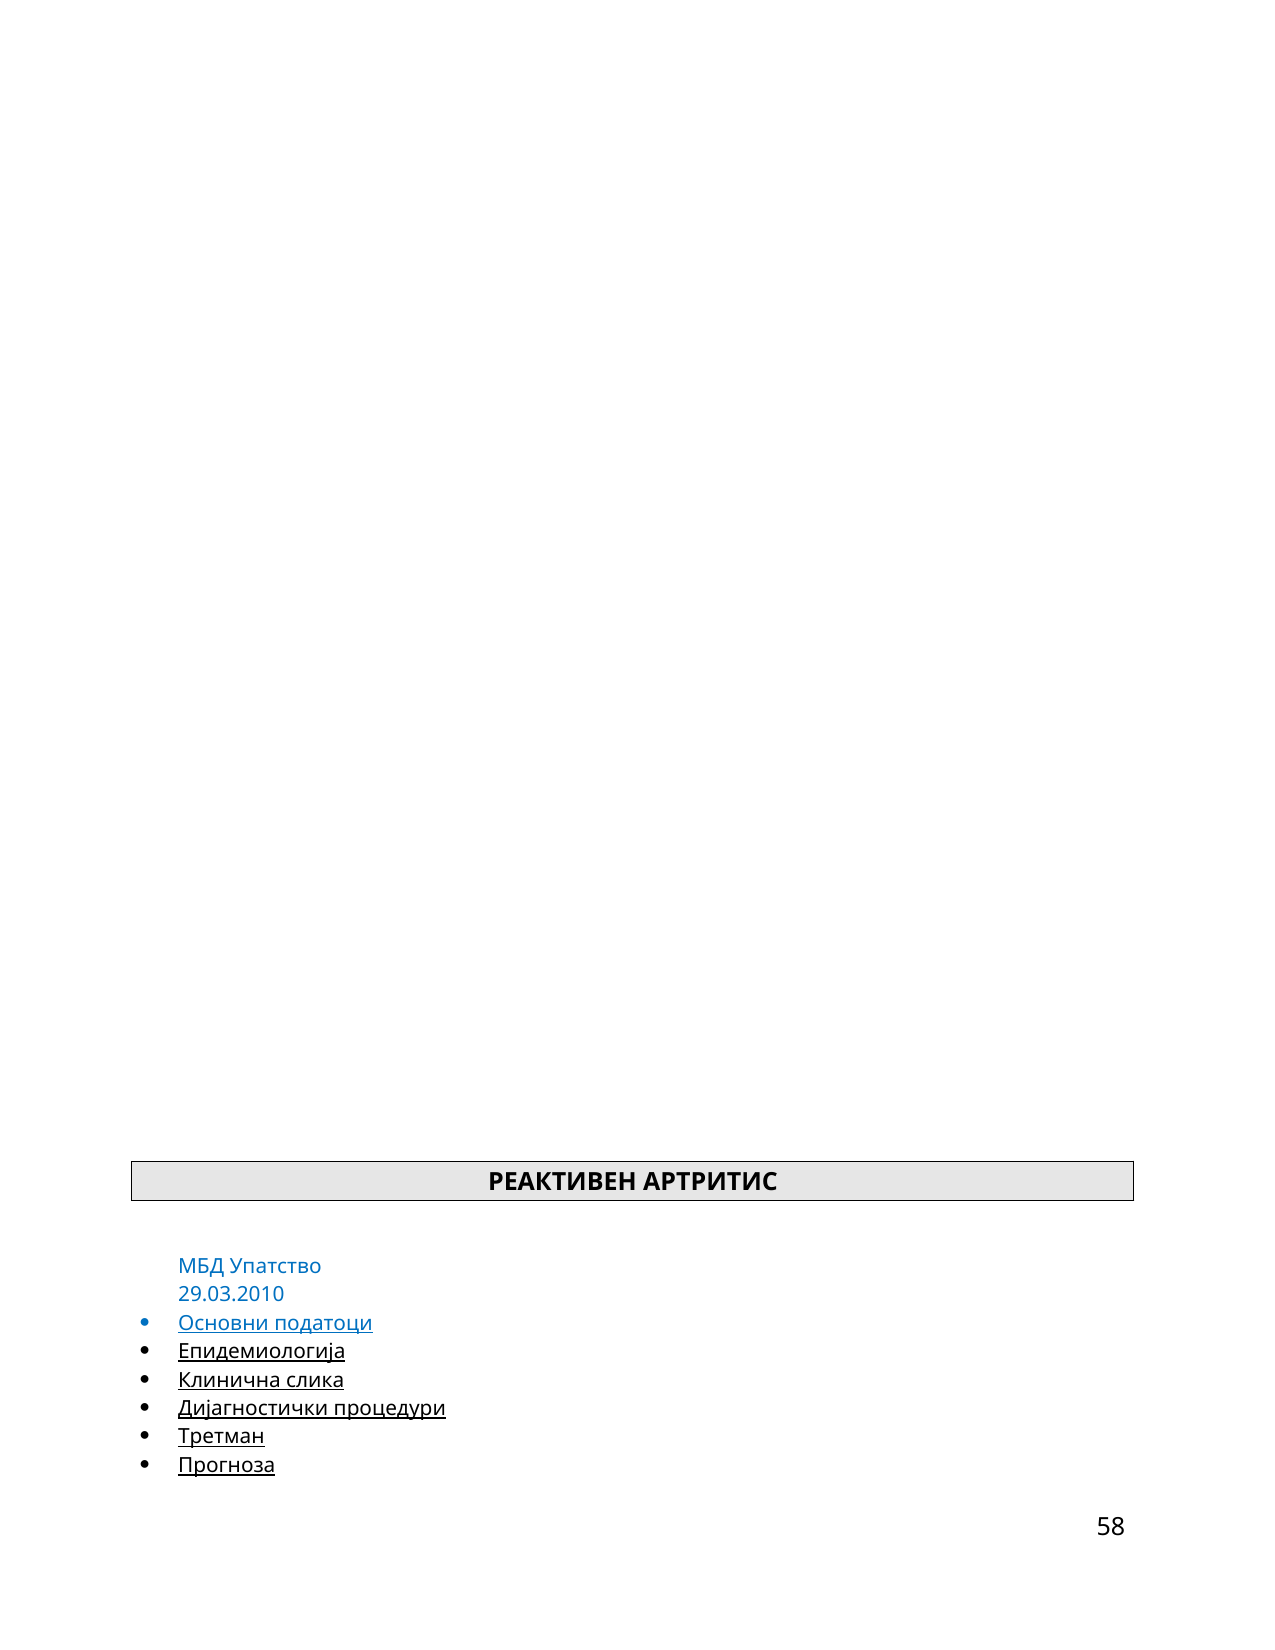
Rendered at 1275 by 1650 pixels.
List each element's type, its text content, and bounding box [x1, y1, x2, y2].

subtitle РЕАКТИВЕН АРТРИТИС [132, 1162, 1133, 1200]
text 29.03.2010 [178, 1279, 1125, 1308]
list Дијагностички процедури [141, 1393, 1125, 1422]
list Прогноза [141, 1450, 1125, 1478]
list Основни податоци [141, 1308, 1125, 1336]
list Епидемиологија [141, 1336, 1125, 1365]
list Третман [141, 1422, 1125, 1450]
text МБД Упатство [178, 1251, 1125, 1279]
list Клинична слика [141, 1365, 1125, 1393]
